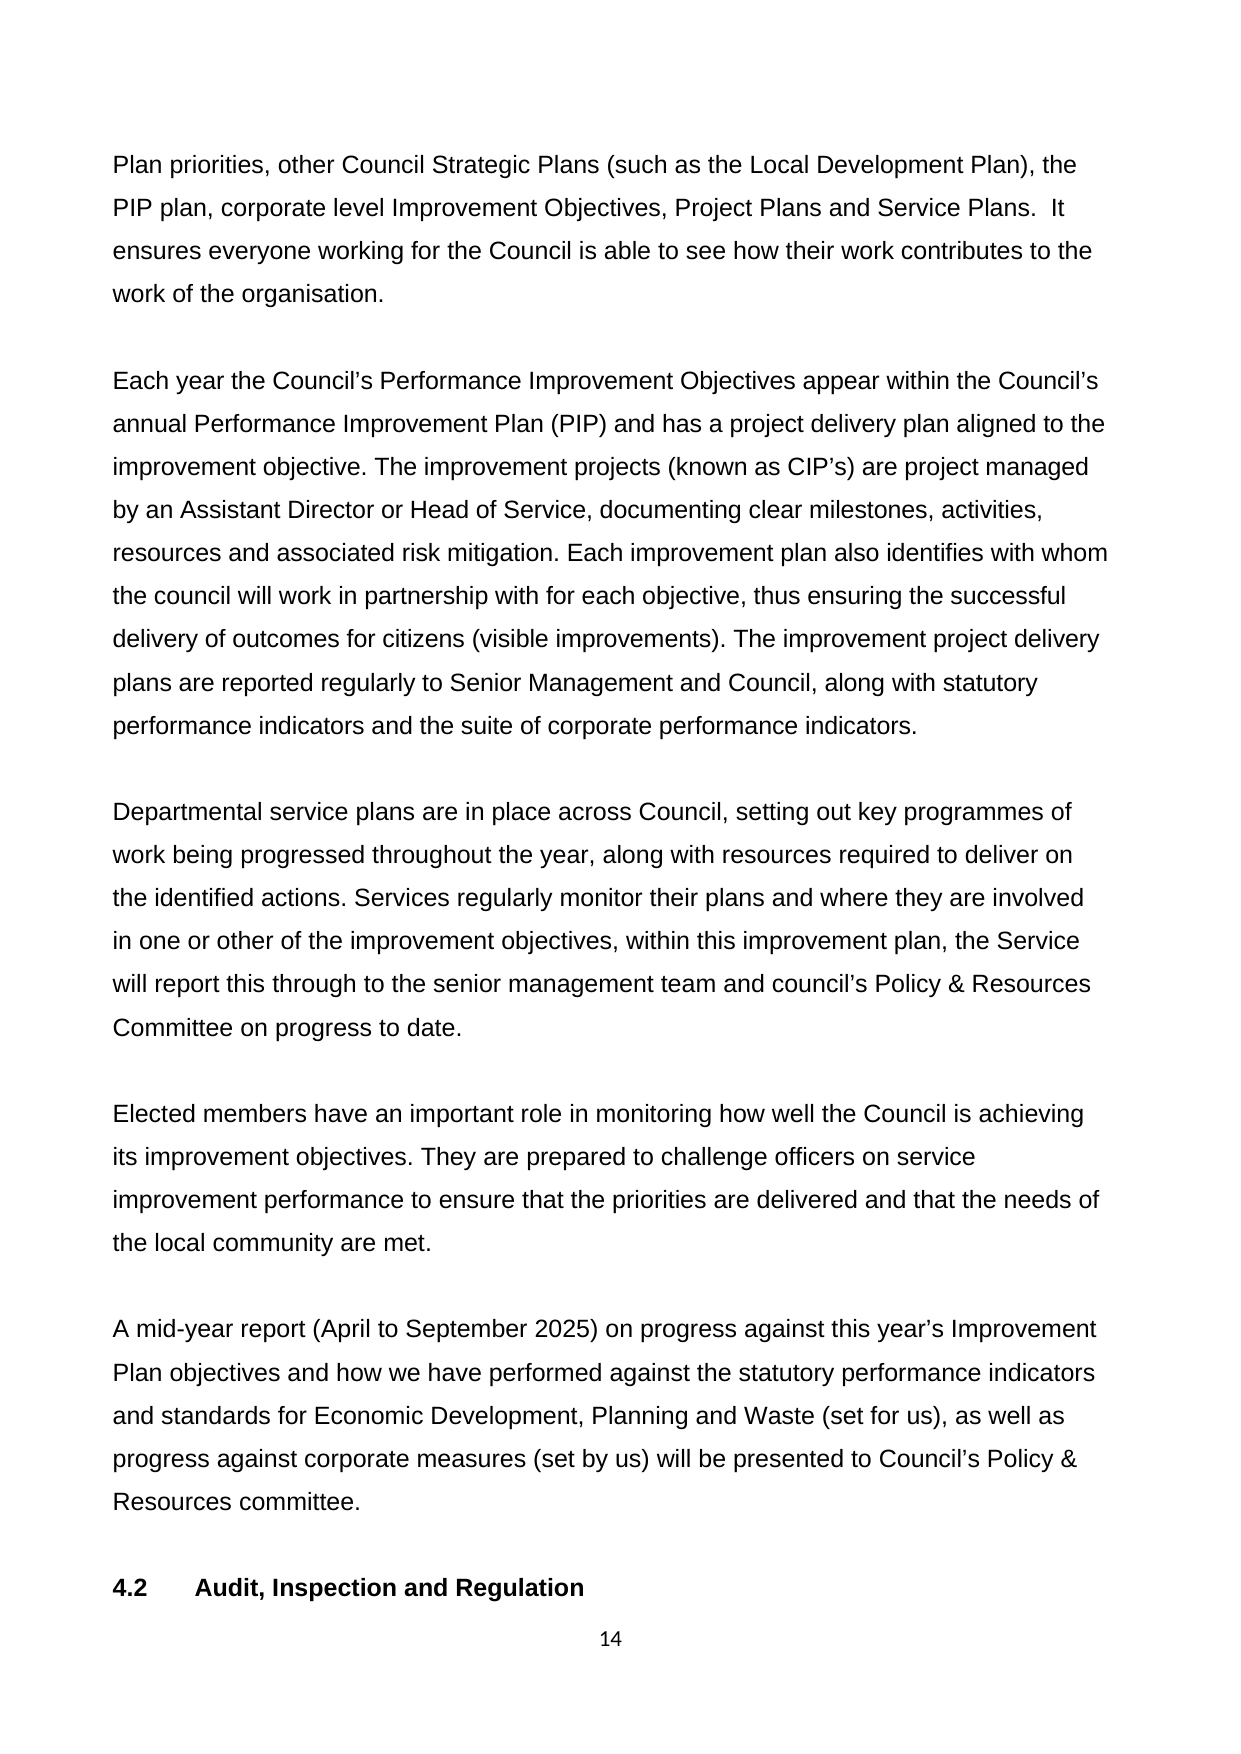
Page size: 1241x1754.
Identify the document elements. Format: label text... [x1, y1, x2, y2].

text Departmental service plans are in place across Council, setting out key programmes of work being progressed throughout the year, along with resources required to deliver on the identified actions. Services regularly monitor their plans and where they are involved in one or other of the improvement objectives, within this improvement plan, the Service will report this through to the senior management team and council’s Policy & Resources Committee on progress to date. [112, 797, 1107, 1041]
text Elected members have an important role in monitoring how well the Council is achieving its improvement objectives. They are prepared to challenge officers on service improvement performance to ensure that the priorities are delivered and that the needs of the local community are met. [112, 1099, 1107, 1257]
text 4.2 Audit, Inspection and Regulation [112, 1573, 1107, 1602]
text Each year the Council’s Performance Improvement Objectives appear within the Council’s annual Performance Improvement Plan (PIP) and has a project delivery plan aligned to the improvement objective. The improvement projects (known as CIP’s) are project managed by an Assistant Director or Head of Service, documenting clear milestones, activities, resources and associated risk mitigation. Each improvement plan also identifies with whom the council will work in partnership with for each objective, thus ensuring the successful delivery of outcomes for citizens (visible improvements). The improvement project delivery plans are reported regularly to Senior Management and Council, along with statutory performance indicators and the suite of corporate performance indicators. [112, 366, 1112, 739]
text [112, 150, 1107, 308]
text A mid-year report (April to September 2025) on progress against this year’s Improvement Plan objectives and how we have performed against the statutory performance indicators and standards for Economic Development, Planning and Waste (set for us), as well as progress against corporate measures (set by us) will be presented to Council’s Policy & Resources committee. [112, 1314, 1107, 1516]
